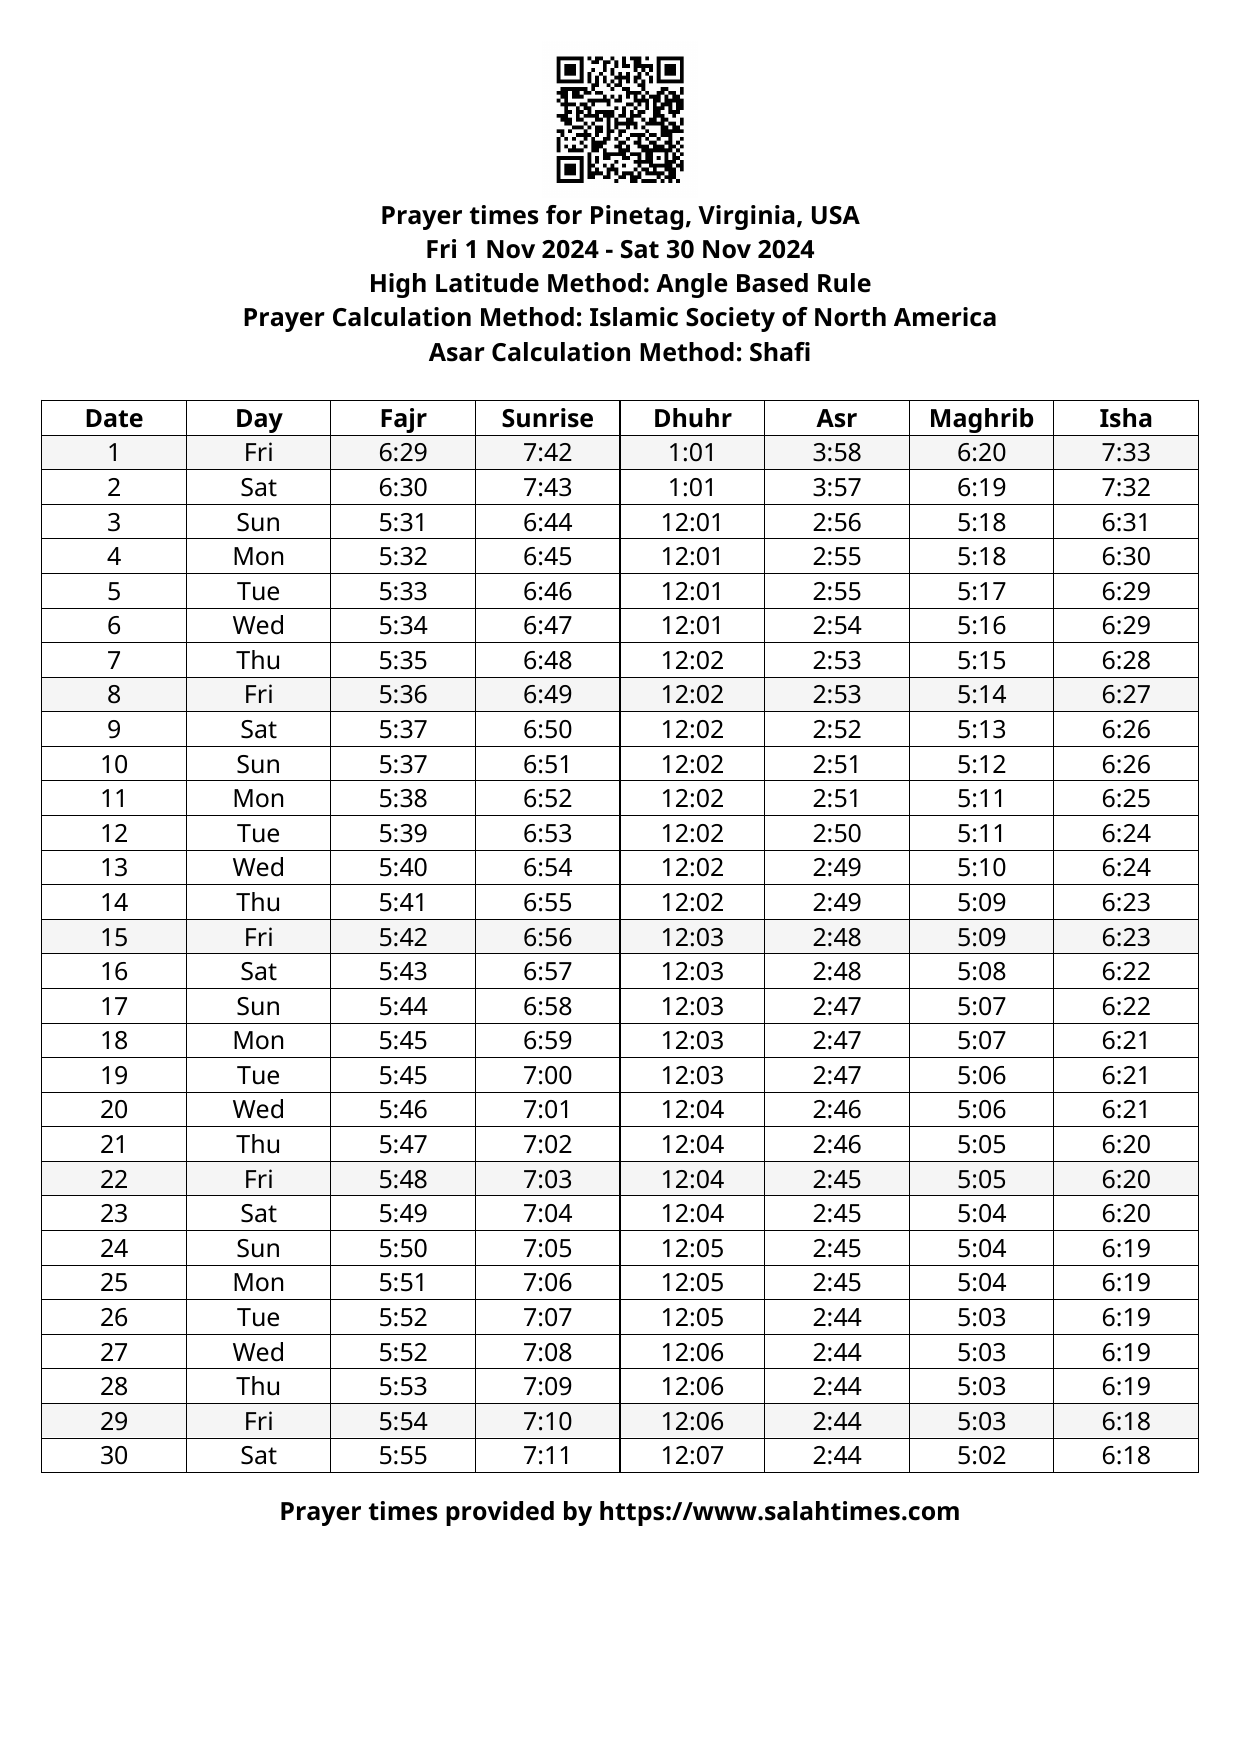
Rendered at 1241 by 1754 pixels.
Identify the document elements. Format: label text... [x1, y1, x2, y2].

table_cell 5:50 [331, 1231, 475, 1264]
table_cell 6:23 [1054, 885, 1198, 919]
table_cell 5:40 [331, 851, 475, 884]
table_cell Sat [187, 954, 330, 988]
table_cell 5:52 [331, 1300, 475, 1334]
table_header Day [187, 401, 330, 434]
table_cell 5:10 [910, 851, 1053, 884]
table_cell 5:11 [910, 816, 1053, 849]
table_cell 6:29 [1054, 574, 1198, 607]
table_cell 6:49 [476, 678, 619, 711]
table_header Fajr [331, 401, 475, 434]
table_cell 12:01 [621, 539, 764, 573]
table_cell 11 [42, 781, 186, 815]
table_cell 3 [42, 505, 186, 538]
table_cell Mon [187, 539, 330, 573]
text High Latitude Method: Angle Based Rule [42, 266, 1198, 300]
table_cell 2:56 [765, 505, 909, 538]
table_cell 7:07 [476, 1300, 619, 1334]
table_cell 5:03 [910, 1335, 1053, 1368]
table_cell 2:44 [765, 1369, 909, 1403]
table_cell 12:05 [621, 1300, 764, 1334]
table_cell 12:01 [621, 505, 764, 538]
table_cell 5:35 [331, 643, 475, 677]
table_cell 7:03 [476, 1162, 619, 1195]
table_cell Thu [187, 643, 330, 677]
table_cell 6:18 [1054, 1404, 1198, 1437]
table_cell Mon [187, 1266, 330, 1299]
table_cell 2:53 [765, 678, 909, 711]
table_cell 6:22 [1054, 954, 1198, 988]
table_cell 5:39 [331, 816, 475, 849]
table_cell 7:32 [1054, 470, 1198, 504]
table_cell 2:55 [765, 574, 909, 607]
table_cell Wed [187, 609, 330, 642]
table_cell 2:46 [765, 1127, 909, 1161]
table_cell 6:24 [1054, 816, 1198, 849]
table_cell 9 [42, 712, 186, 746]
table_cell 26 [42, 1300, 186, 1334]
table_cell 5:31 [331, 505, 475, 538]
table_cell 12:03 [621, 920, 764, 953]
table_cell 6:21 [1054, 1093, 1198, 1126]
table_cell Sun [187, 1231, 330, 1264]
table_cell 5:16 [910, 609, 1053, 642]
table_cell 2:50 [765, 816, 909, 849]
table_cell 6:29 [331, 436, 475, 469]
table_cell 5:51 [331, 1266, 475, 1299]
table_cell 2:53 [765, 643, 909, 677]
table_cell Mon [187, 781, 330, 815]
table_cell 5:06 [910, 1058, 1053, 1092]
table_cell 2:47 [765, 1024, 909, 1057]
table_cell 7:05 [476, 1231, 619, 1264]
table_cell 2:51 [765, 781, 909, 815]
table_cell 2:48 [765, 954, 909, 988]
table_cell 14 [42, 885, 186, 919]
table_cell 2:45 [765, 1196, 909, 1230]
table_header Dhuhr [621, 401, 764, 434]
table_cell 6:20 [1054, 1127, 1198, 1161]
table_cell 5:15 [910, 643, 1053, 677]
table_cell 6:26 [1054, 747, 1198, 780]
table_header Isha [1054, 401, 1198, 434]
table_cell 5:43 [331, 954, 475, 988]
table_cell 7:04 [476, 1196, 619, 1230]
table_cell 12:04 [621, 1196, 764, 1230]
table_cell 5:05 [910, 1127, 1053, 1161]
table_cell Sun [187, 989, 330, 1022]
table_cell 1:01 [621, 470, 764, 504]
table_cell 6:59 [476, 1024, 619, 1057]
table_cell Fri [187, 1162, 330, 1195]
table_cell 12:06 [621, 1369, 764, 1403]
table_cell Tue [187, 1058, 330, 1092]
table_cell 7 [42, 643, 186, 677]
table_cell 6 [42, 609, 186, 642]
table_cell Sat [187, 470, 330, 504]
table_cell 25 [42, 1266, 186, 1299]
table_cell 5:03 [910, 1300, 1053, 1334]
table_cell 5:32 [331, 539, 475, 573]
table_cell Fri [187, 920, 330, 953]
table_cell 2 [42, 470, 186, 504]
table_cell 2:51 [765, 747, 909, 780]
table_cell 5:12 [910, 747, 1053, 780]
table_cell 2:52 [765, 712, 909, 746]
table_cell 30 [42, 1439, 186, 1472]
table_cell 6:23 [1054, 920, 1198, 953]
table_cell 3:57 [765, 470, 909, 504]
table_cell 7:06 [476, 1266, 619, 1299]
table_cell 12:01 [621, 574, 764, 607]
table_cell 5:47 [331, 1127, 475, 1161]
table_cell 5:06 [910, 1093, 1053, 1126]
table_cell 12:05 [621, 1266, 764, 1299]
table_cell 6:45 [476, 539, 619, 573]
table_cell 7:00 [476, 1058, 619, 1092]
table_cell 5:42 [331, 920, 475, 953]
table_cell 12:04 [621, 1093, 764, 1126]
table_cell 6:51 [476, 747, 619, 780]
table_cell 12:02 [621, 781, 764, 815]
text Asar Calculation Method: Shafi [42, 334, 1198, 368]
table_cell 6:26 [1054, 712, 1198, 746]
table_cell 6:19 [1054, 1266, 1198, 1299]
table_cell 7:01 [476, 1093, 619, 1126]
table_cell 5:04 [910, 1196, 1053, 1230]
table_cell 6:21 [1054, 1024, 1198, 1057]
table_cell 6:48 [476, 643, 619, 677]
table_cell 6:18 [1054, 1439, 1198, 1472]
table_cell 12:01 [621, 609, 764, 642]
table_cell 7:11 [476, 1439, 619, 1472]
table_cell 23 [42, 1196, 186, 1230]
table_cell 2:54 [765, 609, 909, 642]
table_cell 5:41 [331, 885, 475, 919]
table_cell 5:36 [331, 678, 475, 711]
table_cell 7:02 [476, 1127, 619, 1161]
table_cell Tue [187, 1300, 330, 1334]
table_cell 16 [42, 954, 186, 988]
table_cell 6:28 [1054, 643, 1198, 677]
table_cell 12:02 [621, 643, 764, 677]
table_cell 6:19 [1054, 1300, 1198, 1334]
table_cell 20 [42, 1093, 186, 1126]
table_cell 5:44 [331, 989, 475, 1022]
table_cell 5:14 [910, 678, 1053, 711]
table_cell 12:07 [621, 1439, 764, 1472]
table_cell 7:43 [476, 470, 619, 504]
table_cell 24 [42, 1231, 186, 1264]
table_cell 2:45 [765, 1162, 909, 1195]
table_cell Wed [187, 1093, 330, 1126]
table_cell 6:20 [910, 436, 1053, 469]
table_cell Sun [187, 505, 330, 538]
table_cell 27 [42, 1335, 186, 1368]
table_cell Wed [187, 851, 330, 884]
table_cell 5:48 [331, 1162, 475, 1195]
table_cell 10 [42, 747, 186, 780]
table_cell 5:04 [910, 1266, 1053, 1299]
table_cell 5:52 [331, 1335, 475, 1368]
table_cell 5:09 [910, 920, 1053, 953]
table_cell Thu [187, 1369, 330, 1403]
table_cell 6:54 [476, 851, 619, 884]
table_cell 6:47 [476, 609, 619, 642]
table_cell 12:03 [621, 989, 764, 1022]
table_cell 2:45 [765, 1266, 909, 1299]
table_cell 6:44 [476, 505, 619, 538]
table_cell Tue [187, 574, 330, 607]
table_cell 6:19 [1054, 1231, 1198, 1264]
table_cell 12:02 [621, 747, 764, 780]
table_cell 5:03 [910, 1404, 1053, 1437]
table_cell 5:17 [910, 574, 1053, 607]
table_cell 5:45 [331, 1058, 475, 1092]
table_cell 12:02 [621, 712, 764, 746]
table_cell 6:19 [1054, 1369, 1198, 1403]
table_cell 1 [42, 436, 186, 469]
text Fri 1 Nov 2024 - Sat 30 Nov 2024 [42, 232, 1198, 266]
table_cell 17 [42, 989, 186, 1022]
table_cell 12:03 [621, 1024, 764, 1057]
table_cell 6:24 [1054, 851, 1198, 884]
table_cell 5:11 [910, 781, 1053, 815]
table_cell 5:55 [331, 1439, 475, 1472]
table_cell 5:05 [910, 1162, 1053, 1195]
table_cell 2:44 [765, 1300, 909, 1334]
table_cell 7:33 [1054, 436, 1198, 469]
table_cell 6:30 [331, 470, 475, 504]
table_cell 22 [42, 1162, 186, 1195]
table_cell Sat [187, 1196, 330, 1230]
table_cell 2:48 [765, 920, 909, 953]
table_cell 5:45 [331, 1024, 475, 1057]
table_cell 12 [42, 816, 186, 849]
table_cell 5 [42, 574, 186, 607]
table_cell 6:22 [1054, 989, 1198, 1022]
text Prayer times provided by https://www.salahtimes.com [42, 1494, 1198, 1528]
table_cell 12:04 [621, 1127, 764, 1161]
table_cell 15 [42, 920, 186, 953]
table_cell 19 [42, 1058, 186, 1092]
table_cell 6:19 [1054, 1335, 1198, 1368]
table_cell 13 [42, 851, 186, 884]
table_cell Sat [187, 712, 330, 746]
table_cell 2:45 [765, 1231, 909, 1264]
table_cell 5:09 [910, 885, 1053, 919]
table_cell 2:47 [765, 989, 909, 1022]
table_cell 2:46 [765, 1093, 909, 1126]
table_cell 12:02 [621, 816, 764, 849]
table_cell 12:06 [621, 1335, 764, 1368]
table_cell 6:53 [476, 816, 619, 849]
table_cell 5:07 [910, 989, 1053, 1022]
table_header Maghrib [910, 401, 1053, 434]
table_cell 6:29 [1054, 609, 1198, 642]
table_cell 2:44 [765, 1404, 909, 1437]
table_cell 6:21 [1054, 1058, 1198, 1092]
table_cell 5:08 [910, 954, 1053, 988]
table_cell 2:47 [765, 1058, 909, 1092]
table_cell Thu [187, 1127, 330, 1161]
table_cell 6:27 [1054, 678, 1198, 711]
table_cell 1:01 [621, 436, 764, 469]
table_header Date [42, 401, 186, 434]
table_cell 5:18 [910, 539, 1053, 573]
table_cell 6:50 [476, 712, 619, 746]
table_cell 6:58 [476, 989, 619, 1022]
table_cell Sat [187, 1439, 330, 1472]
table_cell 5:03 [910, 1369, 1053, 1403]
table_cell 29 [42, 1404, 186, 1437]
table_cell 2:44 [765, 1439, 909, 1472]
table_cell 6:25 [1054, 781, 1198, 815]
table_cell 21 [42, 1127, 186, 1161]
text Prayer Calculation Method: Islamic Society of North America [42, 300, 1198, 334]
table_cell 28 [42, 1369, 186, 1403]
table_cell 5:37 [331, 712, 475, 746]
table_cell Wed [187, 1335, 330, 1368]
table_cell 5:33 [331, 574, 475, 607]
table_cell 5:07 [910, 1024, 1053, 1057]
table_cell 2:55 [765, 539, 909, 573]
table_cell 2:44 [765, 1335, 909, 1368]
table_cell 12:02 [621, 678, 764, 711]
table_header Asr [765, 401, 909, 434]
table_cell 18 [42, 1024, 186, 1057]
table_cell 12:03 [621, 1058, 764, 1092]
table_cell 6:19 [910, 470, 1053, 504]
table_cell 5:54 [331, 1404, 475, 1437]
table_cell 7:42 [476, 436, 619, 469]
table_cell 7:10 [476, 1404, 619, 1437]
table_cell 5:34 [331, 609, 475, 642]
table_cell 7:09 [476, 1369, 619, 1403]
picture [542, 41, 699, 198]
table_cell 6:57 [476, 954, 619, 988]
table_cell 6:31 [1054, 505, 1198, 538]
table_cell Fri [187, 436, 330, 469]
table_cell 5:02 [910, 1439, 1053, 1472]
table_cell Fri [187, 678, 330, 711]
table_cell 5:04 [910, 1231, 1053, 1264]
table_header Sunrise [476, 401, 619, 434]
table_cell 5:18 [910, 505, 1053, 538]
table_cell 12:02 [621, 885, 764, 919]
table_cell 5:37 [331, 747, 475, 780]
table_cell 6:46 [476, 574, 619, 607]
table_cell 12:02 [621, 851, 764, 884]
table_cell Mon [187, 1024, 330, 1057]
table_cell 6:52 [476, 781, 619, 815]
text Prayer times for Pinetag, Virginia, USA [42, 198, 1198, 232]
table_cell 12:05 [621, 1231, 764, 1264]
table_cell 5:46 [331, 1093, 475, 1126]
table_cell 5:53 [331, 1369, 475, 1403]
table_cell 5:13 [910, 712, 1053, 746]
table_cell 2:49 [765, 885, 909, 919]
table_cell Thu [187, 885, 330, 919]
table_cell 6:55 [476, 885, 619, 919]
table_cell 6:56 [476, 920, 619, 953]
table_cell 6:20 [1054, 1196, 1198, 1230]
table_cell 8 [42, 678, 186, 711]
table_cell 5:49 [331, 1196, 475, 1230]
table_cell 4 [42, 539, 186, 573]
table_cell 6:20 [1054, 1162, 1198, 1195]
table_cell 12:03 [621, 954, 764, 988]
table_cell 12:06 [621, 1404, 764, 1437]
table_cell Fri [187, 1404, 330, 1437]
table_cell 12:04 [621, 1162, 764, 1195]
table_cell 6:30 [1054, 539, 1198, 573]
table_cell 3:58 [765, 436, 909, 469]
table_cell Sun [187, 747, 330, 780]
table_cell 2:49 [765, 851, 909, 884]
table_cell Tue [187, 816, 330, 849]
table_cell 5:38 [331, 781, 475, 815]
table_cell 7:08 [476, 1335, 619, 1368]
